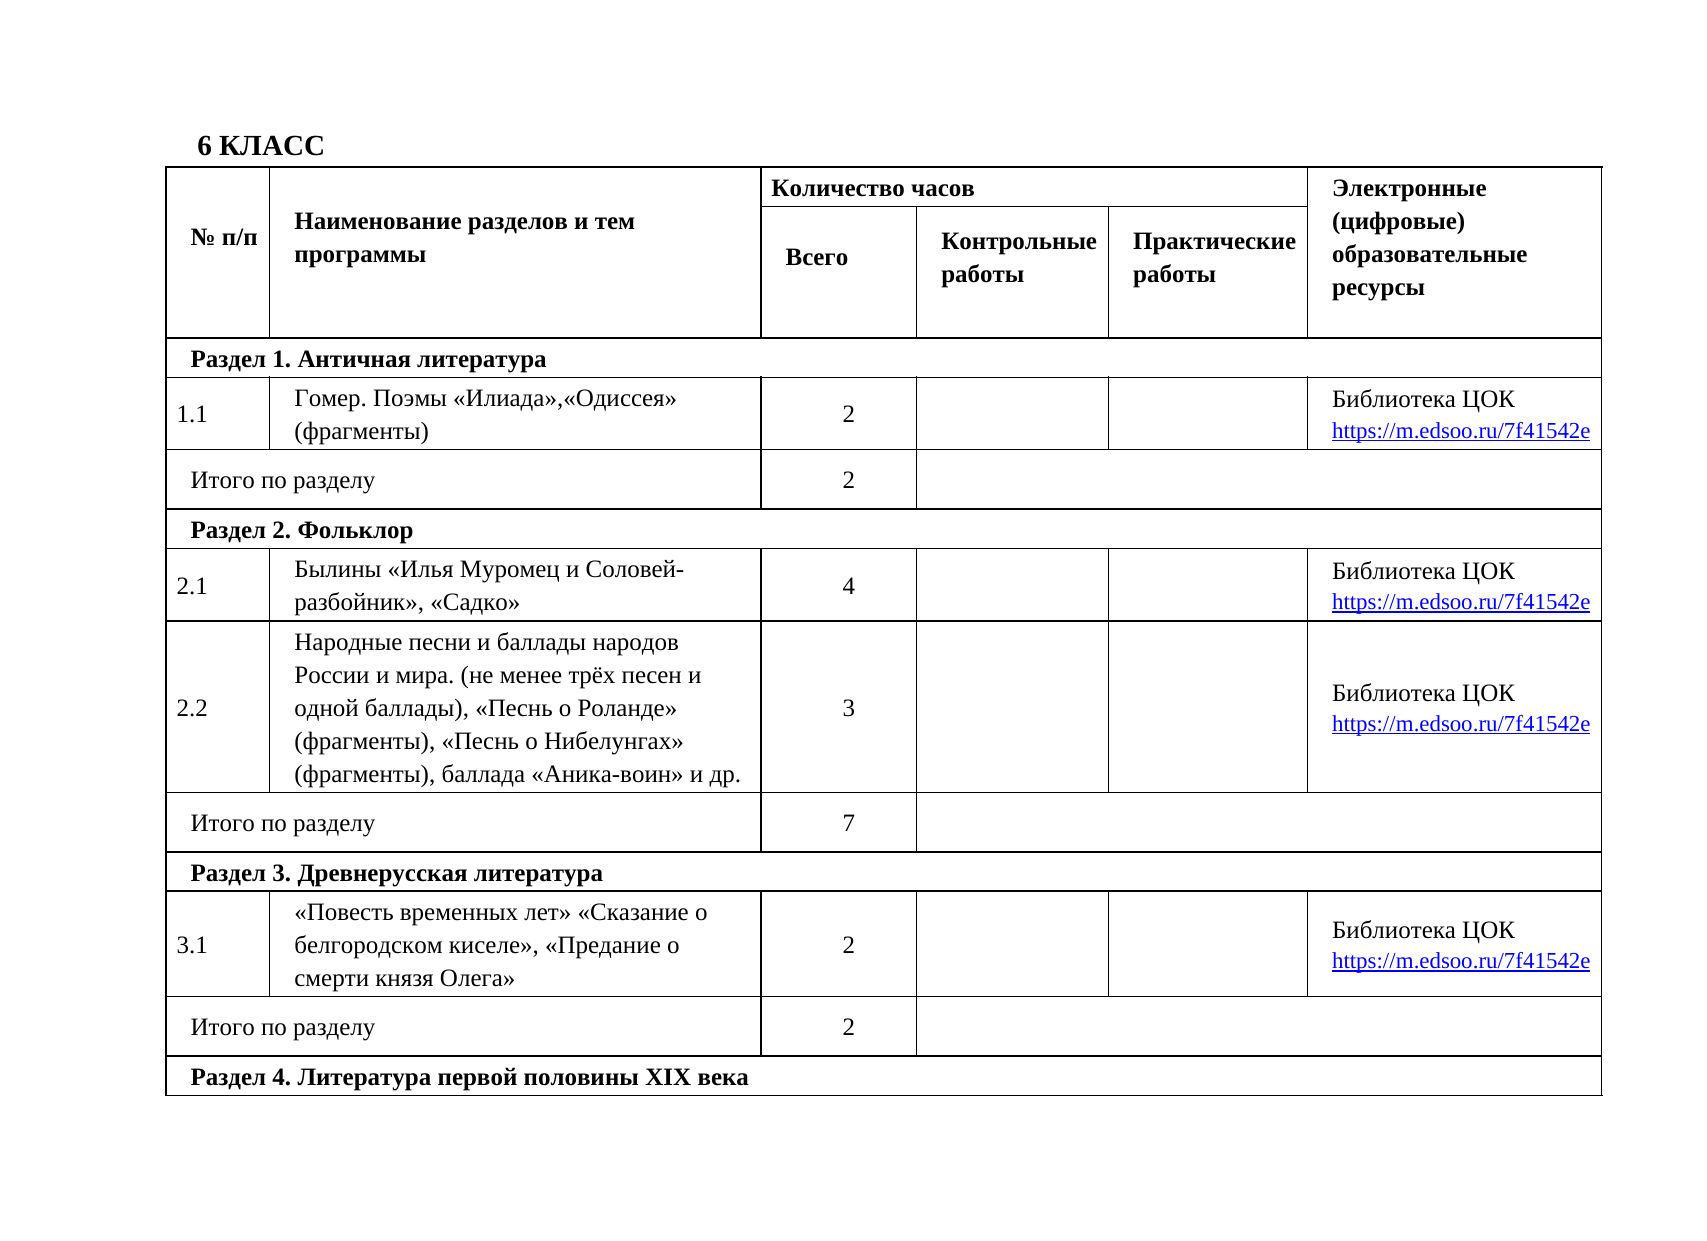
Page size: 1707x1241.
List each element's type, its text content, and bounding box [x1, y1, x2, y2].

table_cell Раздел 4. Литература первой половины XIX века [167, 1057, 1601, 1094]
table_cell Народные песни и баллады народов России и мира. (не менее трёх песен и одной баллады), «Песнь о Роланде» (фрагменты), «Песнь о Нибелунгах» (фрагменты), баллада «Аника-воин» и др. [270, 622, 760, 791]
table_cell [917, 549, 1108, 620]
text 6 КЛАСС [190, 128, 1618, 161]
table_cell [917, 378, 1108, 449]
table_cell Библиотека ЦОК https://m.edsoo.ru/7f41542e [1308, 549, 1601, 620]
table_cell [1109, 892, 1307, 996]
table_cell [1109, 549, 1307, 620]
table_cell Итого по разделу [167, 997, 760, 1055]
table_cell Библиотека ЦОК https://m.edsoo.ru/7f41542e [1308, 622, 1601, 791]
table_cell Гомер. Поэмы «Илиада»,«Одиссея» (фрагменты) [270, 378, 760, 449]
table_cell Раздел 3. Древнерусская литература [167, 853, 1601, 890]
table_cell Раздел 2. Фольклор [167, 510, 1601, 548]
table_cell Былины «Илья Муромец и Соловей-разбойник», «Садко» [270, 549, 760, 620]
table_cell [917, 892, 1108, 996]
table_cell 4 [762, 549, 916, 620]
table_cell 2 [762, 892, 916, 996]
table_cell Контрольные работы [917, 207, 1108, 337]
table_cell 2.2 [167, 622, 269, 791]
table_cell [917, 622, 1108, 791]
table_cell Раздел 1. Античная литература [167, 339, 1601, 376]
table_cell 2.1 [167, 549, 269, 620]
table_cell 2 [762, 450, 916, 508]
table_cell Всего [762, 207, 916, 337]
table_cell [917, 997, 1601, 1055]
table_header Количество часов [762, 168, 1307, 206]
table_cell [1109, 622, 1307, 791]
table_cell «Повесть временных лет» «Сказание о белгородском киселе», «Предание о смерти князя Олега» [270, 892, 760, 996]
table_cell 3 [762, 622, 916, 791]
table_cell 1.1 [167, 378, 269, 449]
table_header Наименование разделов и тем программы [270, 168, 760, 337]
table_cell Библиотека ЦОК https://m.edsoo.ru/7f41542e [1308, 378, 1601, 449]
table_cell Практические работы [1109, 207, 1307, 337]
table_cell 3.1 [167, 892, 269, 996]
table_cell Итого по разделу [167, 450, 760, 508]
table_cell [1109, 378, 1307, 449]
table_header № п/п [167, 168, 269, 337]
table_cell [917, 450, 1601, 508]
table_cell Итого по разделу [167, 793, 760, 851]
table_cell 2 [762, 378, 916, 449]
table_cell 7 [762, 793, 916, 851]
table_cell 2 [762, 997, 916, 1055]
table_cell [917, 793, 1601, 851]
table_header Электронные (цифровые) образовательные ресурсы [1308, 168, 1601, 337]
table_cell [1308, 892, 1601, 996]
